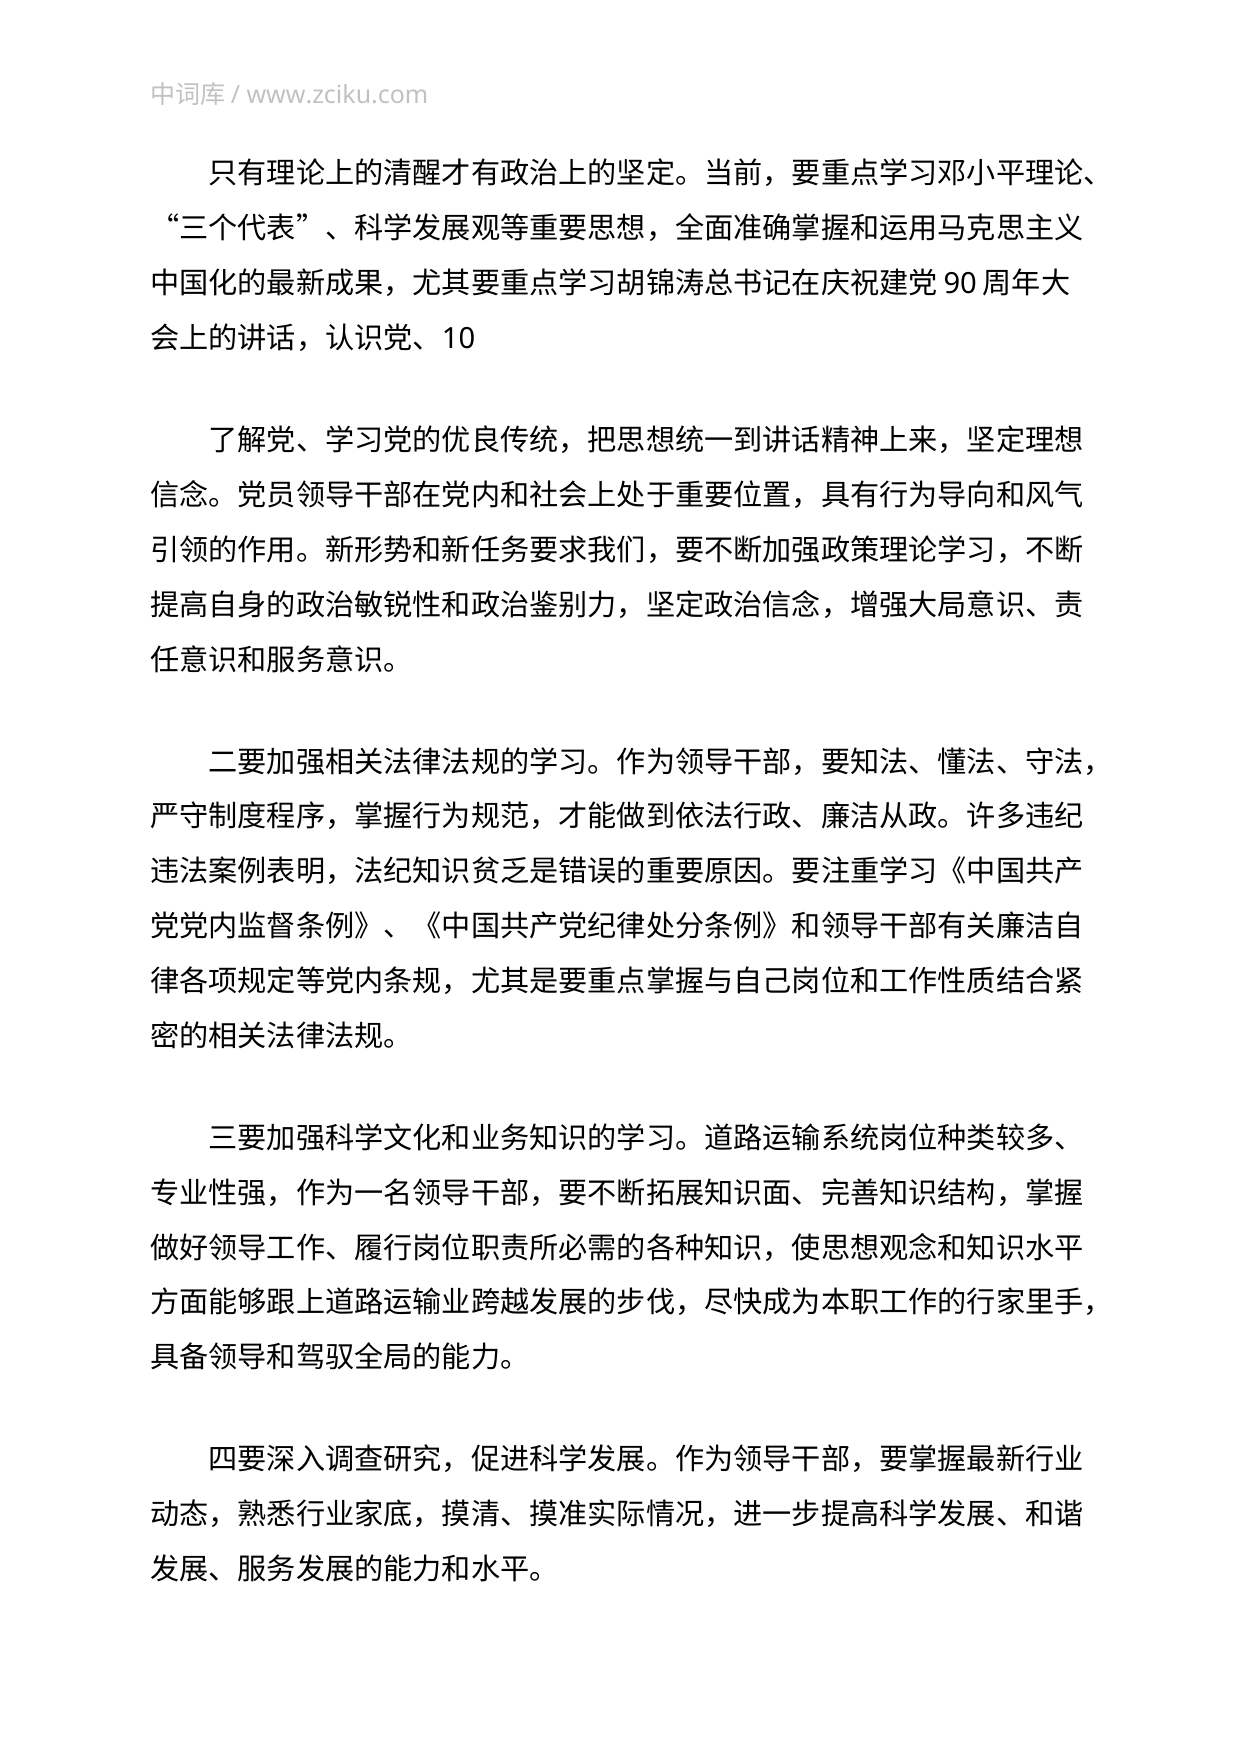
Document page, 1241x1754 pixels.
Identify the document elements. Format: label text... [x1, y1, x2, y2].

text 二要加强相关法律法规的学习。作为领导干部，要知法、懂法、守法，严守制度程序，掌握行为规范，才能做到依法行政、廉洁从政。许多违纪违法案例表明，法纪知识贫乏是错误的重要原因。要注重学习《中国共产党党内监督条例》、《中国共产党纪律处分条例》和领导干部有关廉洁自律各项规定等党内条规，尤其是要重点掌握与自己岗位和工作性质结合紧密的相关法律法规。 [150, 738, 1090, 1055]
text 三要加强科学文化和业务知识的学习。道路运输系统岗位种类较多、专业性强，作为一名领导干部，要不断拓展知识面、完善知识结构，掌握做好领导工作、履行岗位职责所必需的各种知识，使思想观念和知识水平方面能够跟上道路运输业跨越发展的步伐，尽快成为本职工作的行家里手，具备领导和驾驭全局的能力。 [150, 1114, 1090, 1376]
text 四要深入调查研究，促进科学发展。作为领导干部，要掌握最新行业动态，熟悉行业家底，摸清、摸准实际情况，进一步提高科学发展、和谐发展、服务发展的能力和水平。 [150, 1436, 1090, 1588]
text 了解党、学习党的优良传统，把思想统一到讲话精神上来，坚定理想信念。党员领导干部在党内和社会上处于重要位置，具有行为导向和风气引领的作用。新形势和新任务要求我们，要不断加强政策理论学习，不断提高自身的政治敏锐性和政治鉴别力，坚定政治信念，增强大局意识、责任意识和服务意识。 [150, 417, 1090, 679]
text 只有理论上的清醒才有政治上的坚定。当前，要重点学习邓小平理论、“三个代表”、科学发展观等重要思想，全面准确掌握和运用马克思主义中国化的最新成果，尤其要重点学习胡锦涛总书记在庆祝建党90周年大会上的讲话，认识党、10 [150, 150, 1090, 357]
